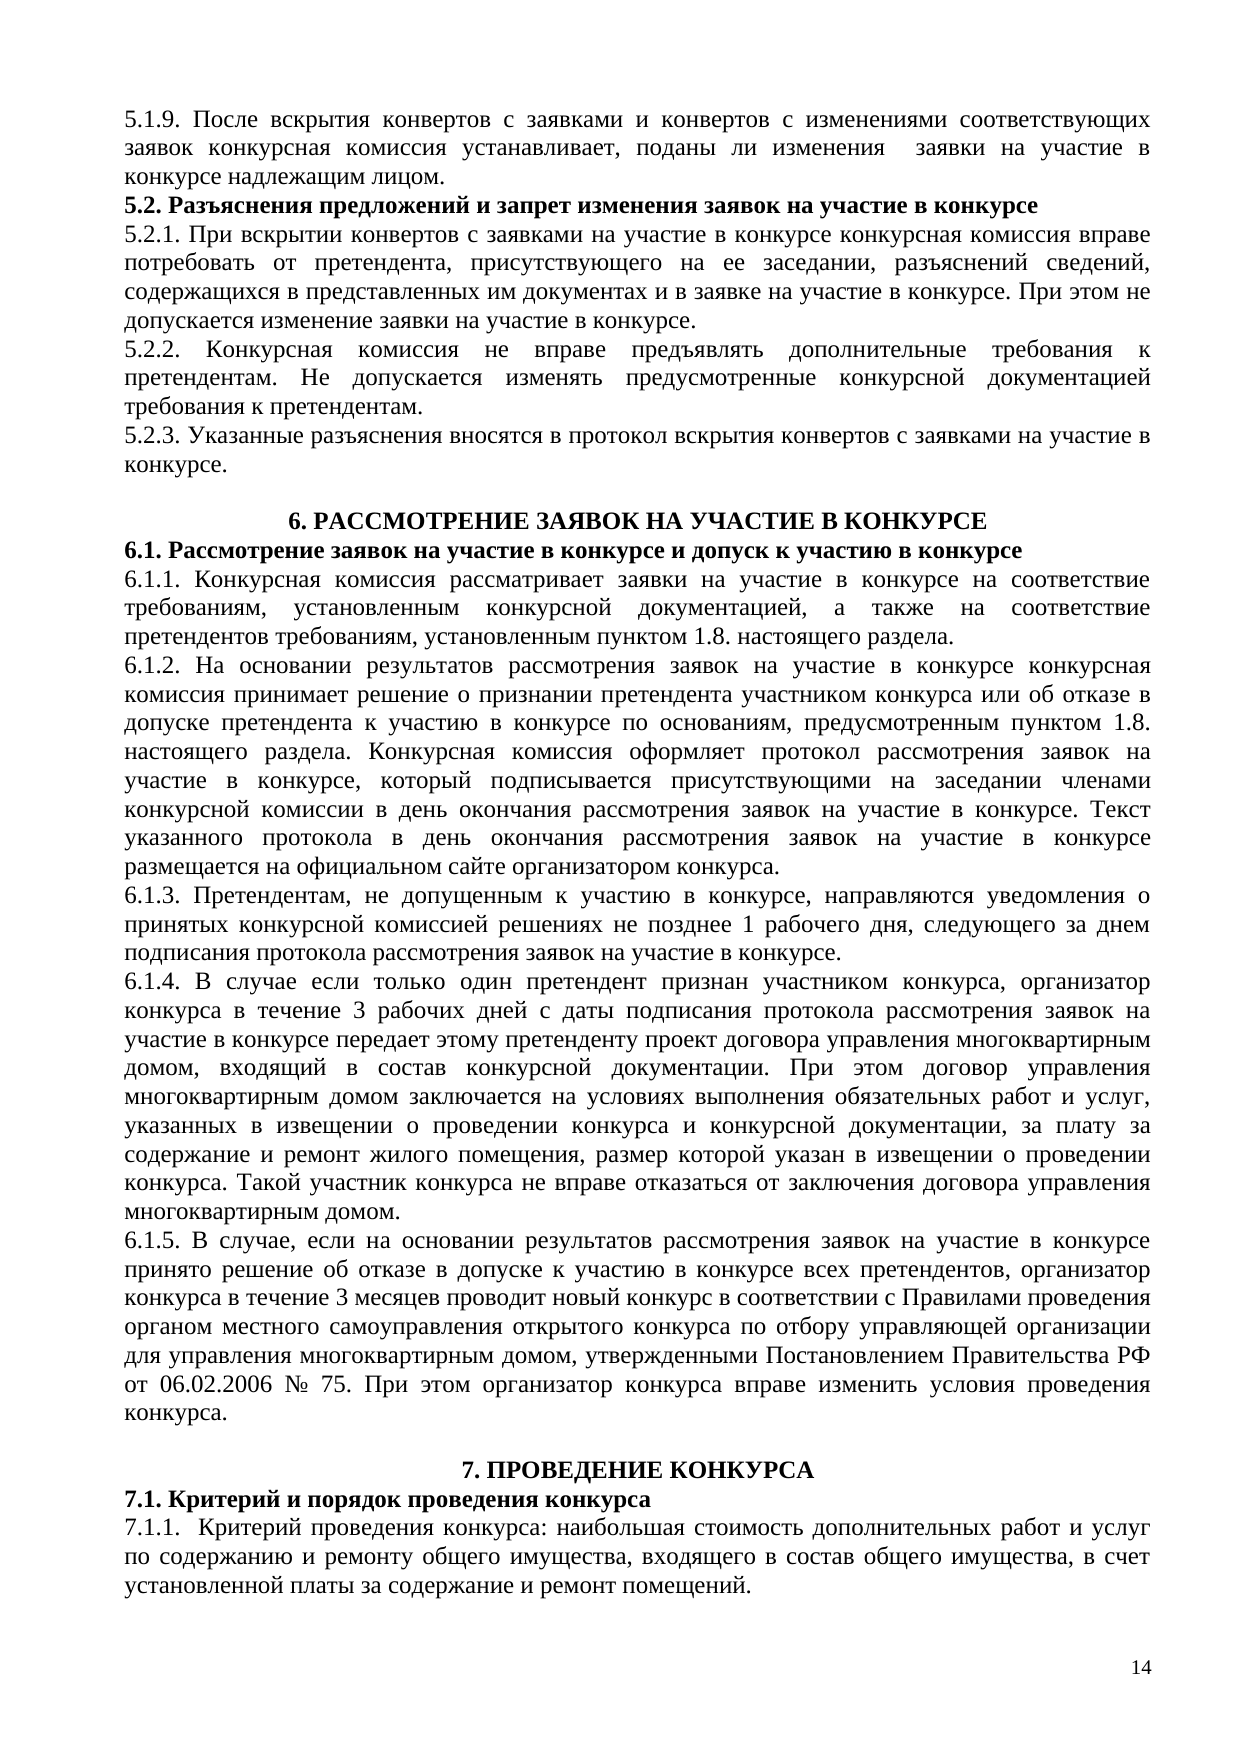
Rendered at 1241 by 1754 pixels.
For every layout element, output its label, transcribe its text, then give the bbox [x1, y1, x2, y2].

text 5.1.9. После вскрытия конвертов с заявками и конвертов с изменениями соответствующих заявок конкурсная комиссия устанавливает, поданы ли изменения заявки на участие в конкурсе надлежащим лицом. [124, 104, 1152, 190]
text 5.2.3. Указанные разъяснения вносятся в протокол вскрытия конвертов с заявками на участие в конкурсе. [124, 420, 1152, 477]
text 7. ПРОВЕДЕНИЕ КОНКУРСА [124, 1455, 1152, 1484]
text 6.1. Рассмотрение заявок на участие в конкурсе и допуск к участию в конкурсе [124, 535, 1152, 564]
text 7.1. Критерий и порядок проведения конкурса [124, 1484, 1152, 1512]
text 6.1.4. В случае если только один претендент признан участником конкурса, организатор конкурса в течение 3 рабочих дней с даты подписания протокола рассмотрения заявок на участие в конкурсе передает этому претенденту проект договора управления многоквартирным домом, входящий в состав конкурсной документации. При этом договор управления многоквартирным домом заключается на условиях выполнения обязательных работ и услуг, указанных в извещении о проведении конкурса и конкурсной документации, за плату за содержание и ремонт жилого помещения, размер которой указан в извещении о проведении конкурса. Такой участник конкурса не вправе отказаться от заключения договора управления многоквартирным домом. [124, 966, 1152, 1225]
text 5.2.2. Конкурсная комиссия не вправе предъявлять дополнительные требования к претендентам. Не допускается изменять предусмотренные конкурсной документацией требования к претендентам. [124, 334, 1152, 420]
text 5.2. Разъяснения предложений и запрет изменения заявок на участие в конкурсе [124, 190, 1152, 219]
text 6.1.5. В случае, если на основании результатов рассмотрения заявок на участие в конкурсе принято решение об отказе в допуске к участию в конкурсе всех претендентов, организатор конкурса в течение 3 месяцев проводит новый конкурс в соответствии с Правилами проведения органом местного самоуправления открытого конкурса по отбору управляющей организации для управления многоквартирным домом, утвержденными Постановлением Правительства РФ от 06.02.2006 № 75. При этом организатор конкурса вправе изменить условия проведения конкурса. [124, 1225, 1152, 1426]
text 6.1.3. Претендентам, не допущенным к участию в конкурсе, направляются уведомления о принятых конкурсной комиссией решениях не позднее 1 рабочего дня, следующего за днем подписания протокола рассмотрения заявок на участие в конкурсе. [124, 880, 1152, 966]
text 6. РАССМОТРЕНИЕ ЗАЯВОК НА УЧАСТИЕ В КОНКУРСЕ [124, 506, 1152, 535]
text 7.1.1. Критерий проведения конкурса: наибольшая стоимость дополнительных работ и услуг по содержанию и ремонту общего имущества, входящего в состав общего имущества, в счет установленной платы за содержание и ремонт помещений. [124, 1512, 1152, 1599]
text 6.1.2. На основании результатов рассмотрения заявок на участие в конкурсе конкурсная комиссия принимает решение о признании претендента участником конкурса или об отказе в допуске претендента к участию в конкурсе по основаниям, предусмотренным пунктом 1.8. настоящего раздела. Конкурсная комиссия оформляет протокол рассмотрения заявок на участие в конкурсе, который подписывается присутствующими на заседании членами конкурсной комиссии в день окончания рассмотрения заявок на участие в конкурсе. Текст указанного протокола в день окончания рассмотрения заявок на участие в конкурсе размещается на официальном сайте организатором конкурса. [124, 650, 1152, 880]
text 5.2.1. При вскрытии конвертов с заявками на участие в конкурсе конкурсная комиссия вправе потребовать от претендента, присутствующего на ее заседании, разъяснений сведений, содержащихся в представленных им документах и в заявке на участие в конкурсе. При этом не допускается изменение заявки на участие в конкурсе. [124, 219, 1152, 334]
text 6.1.1. Конкурсная комиссия рассматривает заявки на участие в конкурсе на соответствие требованиям, установленным конкурсной документацией, а также на соответствие претендентов требованиям, установленным пунктом 1.8. настоящего раздела. [124, 564, 1152, 650]
